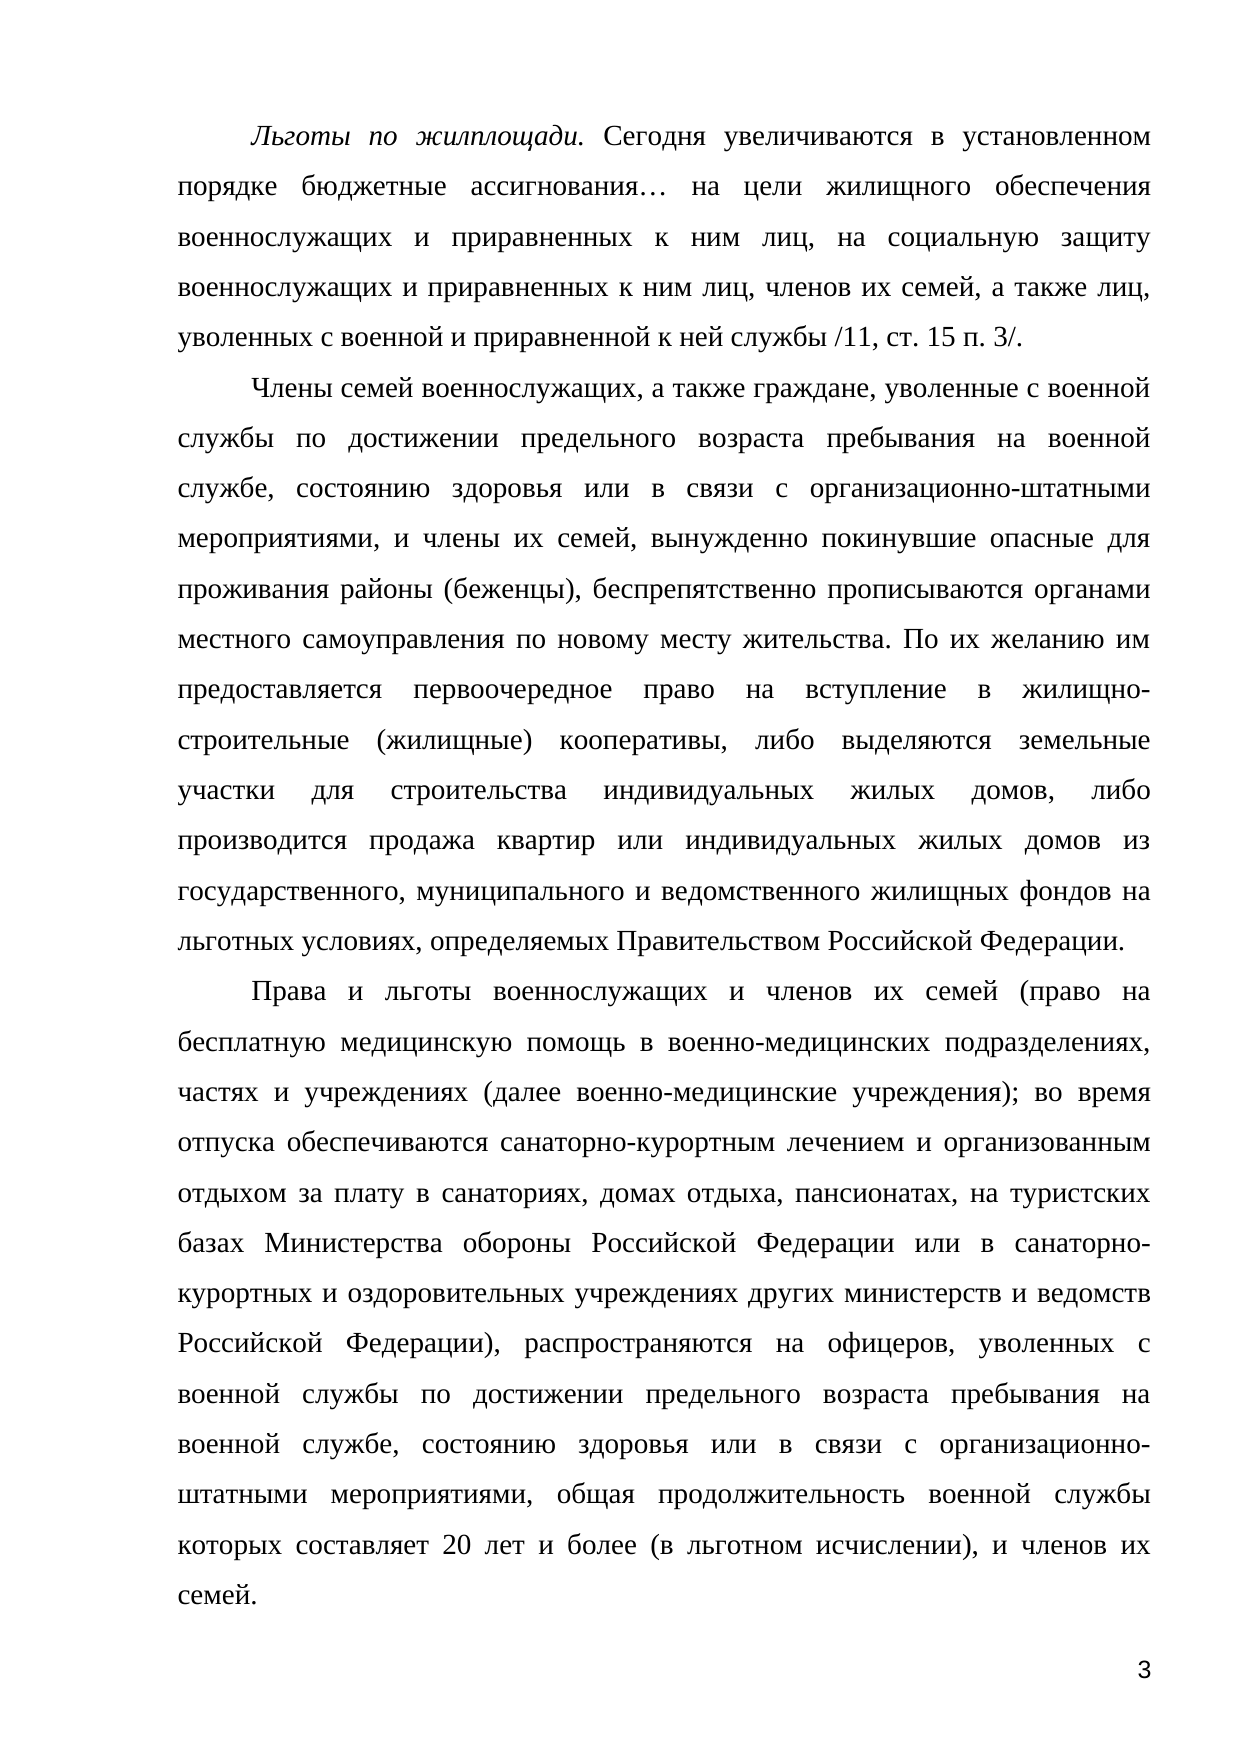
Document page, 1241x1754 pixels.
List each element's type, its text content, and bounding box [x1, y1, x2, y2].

text Права и льготы военнослужащих и членов их семей (право на бесплатную медицинскую помощь в военно-медицинских подразделениях, частях и учреждениях (далее военно-медицинские учреждения); во время отпуска обеспечиваются санаторно-курортным лечением и организованным отдыхом за плату в санаториях, домах отдыха, пансионатах, на туристских базах Министерства обороны Российской Федерации или в санаторно-курортных и оздоровительных учреждениях других министерств и ведомств Российской Федерации), распространяются на офицеров, уволенных с военной службы по достижении предельного возраста пребывания на военной службе, состоянию здоровья или в связи с организационно-штатными мероприятиями, общая продолжительность военной службы которых составляет 20 лет и более (в льготном исчислении), и членов их семей. [177, 973, 1152, 1611]
subtitle Члены семей военнослужащих, а также граждане, уволенные с военной службы по достижении предельного возраста пребывания на военной службе, состоянию здоровья или в связи с организационно-штатными мероприятиями, и члены их семей, вынужденно покинувшие опасные для проживания районы (беженцы), беспрепятственно прописываются органами местного самоуправления по новому месту жительства. По их желанию им предоставляется первоочередное право на вступление в жилищно-строительные (жилищные) кооперативы, либо выделяются земельные участки для строительства индивидуальных жилых домов, либо производится продажа квартир или индивидуальных жилых домов из государственного, муниципального и ведомственного жилищных фондов на льготных условиях, определяемых Правительством Российской Федерации. [177, 370, 1152, 957]
subtitle Льготы по жилплощади. Сегодня увеличиваются в установленном порядке бюджетные ассигнования… на цели жилищного обеспечения военнослужащих и приравненных к ним лиц, на социальную защиту военнослужащих и приравненных к ним лиц, членов их семей, а также лиц, уволенных с военной и приравненной к ней службы /11, ст. 15 п. 3/. [177, 118, 1152, 353]
